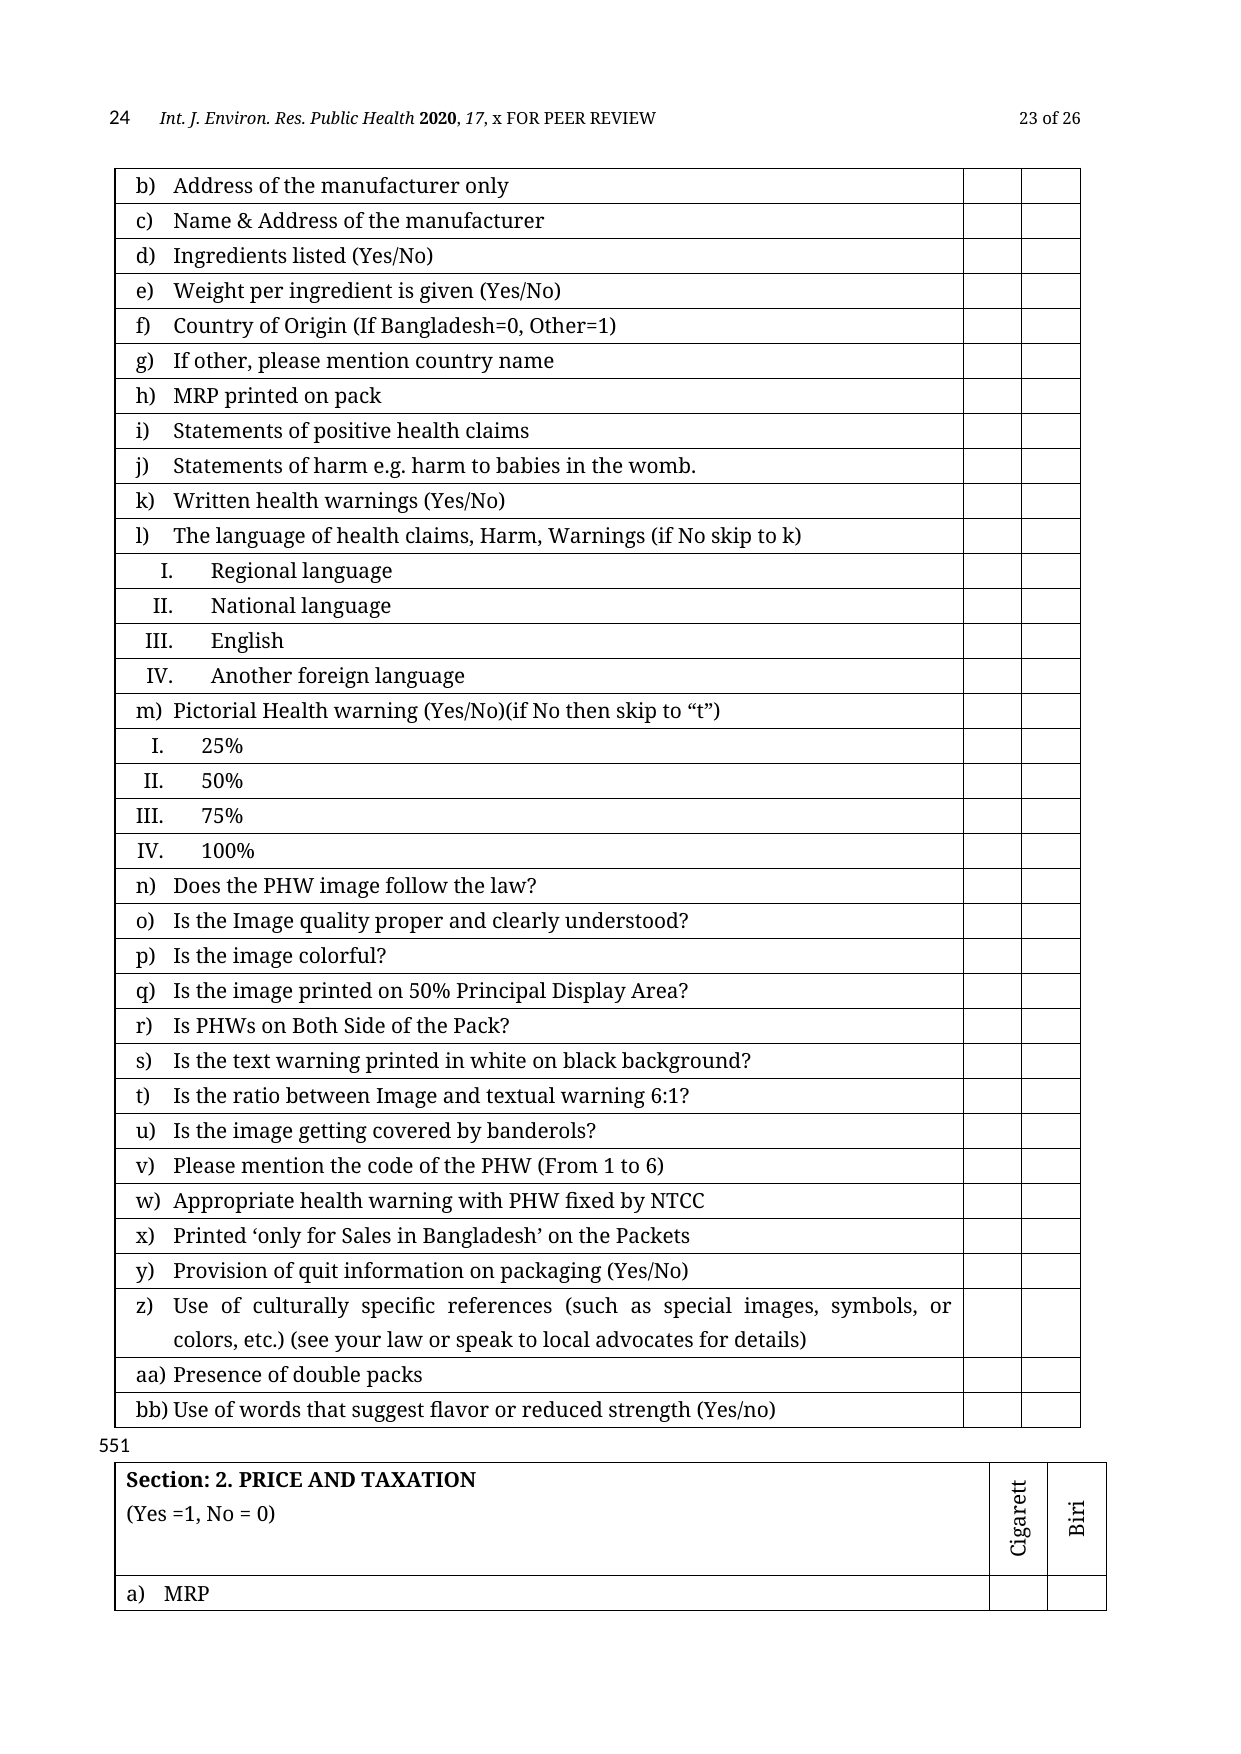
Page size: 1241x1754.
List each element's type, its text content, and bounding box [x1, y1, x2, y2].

table_cell [1022, 1079, 1080, 1113]
table_cell [964, 974, 1021, 1008]
table_cell Is the ratio between Image and textual warning 6:1? [116, 1079, 963, 1113]
table_cell [1022, 1254, 1080, 1288]
table_cell Name & Address of the manufacturer [116, 204, 963, 238]
table_cell [964, 1358, 1021, 1392]
table_cell Appropriate health warning with PHW fixed by NTCC [116, 1184, 963, 1218]
table_cell [964, 1114, 1021, 1148]
table_cell 50% [116, 764, 963, 798]
table_cell [1022, 519, 1080, 553]
table_cell [1022, 274, 1080, 308]
table_cell MRP printed on pack [116, 379, 963, 413]
table_cell Is the Image quality proper and clearly understood? [116, 904, 963, 938]
table_cell 75% [116, 799, 963, 833]
table_cell [1022, 344, 1080, 378]
table_cell [964, 1393, 1021, 1427]
table_cell [1022, 449, 1080, 483]
table_cell MRP [116, 1576, 989, 1610]
table_cell [964, 834, 1021, 868]
table_cell [1022, 729, 1080, 763]
table_cell [1022, 764, 1080, 798]
table_cell Is the image colorful? [116, 939, 963, 973]
table_cell [1022, 309, 1080, 343]
table_cell Use of words that suggest flavor or reduced strength (Yes/no) [116, 1393, 963, 1427]
table_cell [964, 1009, 1021, 1043]
table_cell [1022, 379, 1080, 413]
table_cell [1022, 589, 1080, 623]
table_cell [964, 799, 1021, 833]
table_cell [1022, 624, 1080, 658]
table_cell Regional language [116, 554, 963, 588]
table_cell [964, 729, 1021, 763]
table_cell [1022, 1114, 1080, 1148]
table_cell [1022, 1044, 1080, 1078]
table_cell Another foreign language [116, 659, 963, 693]
table_cell National language [116, 589, 963, 623]
table_cell Printed ‘only for Sales in Bangladesh’ on the Packets [116, 1219, 963, 1253]
table_cell Weight per ingredient is given (Yes/No) [116, 274, 963, 308]
table_cell [1022, 554, 1080, 588]
table_header Section: 2. PRICE AND TAXATION (Yes =1, No = 0) [116, 1463, 989, 1575]
table_cell 25% [116, 729, 963, 763]
table_cell Is the image getting covered by banderols? [116, 1114, 963, 1148]
table_header Cigarettes [990, 1463, 1047, 1575]
table_cell [1022, 1219, 1080, 1253]
table_cell Address of the manufacturer only [116, 169, 963, 203]
table_cell Pictorial Health warning (Yes/No)(if No then skip to “t”) [116, 694, 963, 728]
table_cell [964, 589, 1021, 623]
table_cell Is PHWs on Both Side of the Pack? [116, 1009, 963, 1043]
table_cell [964, 764, 1021, 798]
table_cell Is the text warning printed in white on black background? [116, 1044, 963, 1078]
table_cell [1022, 904, 1080, 938]
table_cell [1022, 239, 1080, 273]
table_cell [1022, 484, 1080, 518]
table_header Biri [1048, 1463, 1106, 1575]
table_cell English [116, 624, 963, 658]
table_cell [1022, 799, 1080, 833]
table_cell [964, 274, 1021, 308]
table_cell [964, 659, 1021, 693]
table_cell Written health warnings (Yes/No) [116, 484, 963, 518]
table_cell [964, 1149, 1021, 1183]
table_cell [1022, 1289, 1080, 1357]
table_cell [964, 939, 1021, 973]
table_cell [964, 694, 1021, 728]
table_cell 100% [116, 834, 963, 868]
table_cell Ingredients listed (Yes/No) [116, 239, 963, 273]
table_cell [1022, 414, 1080, 448]
table_cell [964, 204, 1021, 238]
table_cell [964, 344, 1021, 378]
table_cell [1022, 939, 1080, 973]
table_cell If other, please mention country name [116, 344, 963, 378]
table_cell [964, 169, 1021, 203]
table_cell [964, 1289, 1021, 1357]
table_cell [1048, 1576, 1106, 1610]
table_cell [964, 414, 1021, 448]
table_cell [1022, 169, 1080, 203]
table_cell [964, 1219, 1021, 1253]
table_cell [1022, 659, 1080, 693]
table_cell Statements of harm e.g. harm to babies in the womb. [116, 449, 963, 483]
table_cell Use of culturally specific references (such as special images, symbols, or colors, etc.) (see your law or speak to local advocates for details) [116, 1289, 963, 1357]
table_cell [1022, 694, 1080, 728]
table_cell The language of health claims, Harm, Warnings (if No skip to k) [116, 519, 963, 553]
table_cell [964, 554, 1021, 588]
table_cell [964, 1044, 1021, 1078]
table_cell [1022, 1358, 1080, 1392]
table_cell Please mention the code of the PHW (From 1 to 6) [116, 1149, 963, 1183]
table_cell Provision of quit information on packaging (Yes/No) [116, 1254, 963, 1288]
table_cell Presence of double packs [116, 1358, 963, 1392]
table_cell [1022, 204, 1080, 238]
table_cell [964, 519, 1021, 553]
table_cell [1022, 1149, 1080, 1183]
table_cell [964, 1079, 1021, 1113]
table_cell [1022, 974, 1080, 1008]
table_cell [1022, 869, 1080, 903]
table_cell Does the PHW image follow the law? [116, 869, 963, 903]
table_cell [964, 309, 1021, 343]
table_cell [964, 1254, 1021, 1288]
table_cell Statements of positive health claims [116, 414, 963, 448]
table_cell [1022, 1184, 1080, 1218]
table_cell [964, 484, 1021, 518]
table_cell [964, 379, 1021, 413]
table_cell [1022, 834, 1080, 868]
table_cell [964, 1184, 1021, 1218]
table_cell [990, 1576, 1047, 1610]
table_cell [964, 904, 1021, 938]
table_cell [964, 449, 1021, 483]
table_cell Is the image printed on 50% Principal Display Area? [116, 974, 963, 1008]
table_cell [964, 239, 1021, 273]
table_cell [964, 624, 1021, 658]
table_cell [964, 869, 1021, 903]
table_cell [1022, 1393, 1080, 1427]
table_cell [1022, 1009, 1080, 1043]
table_cell Country of Origin (If Bangladesh=0, Other=1) [116, 309, 963, 343]
